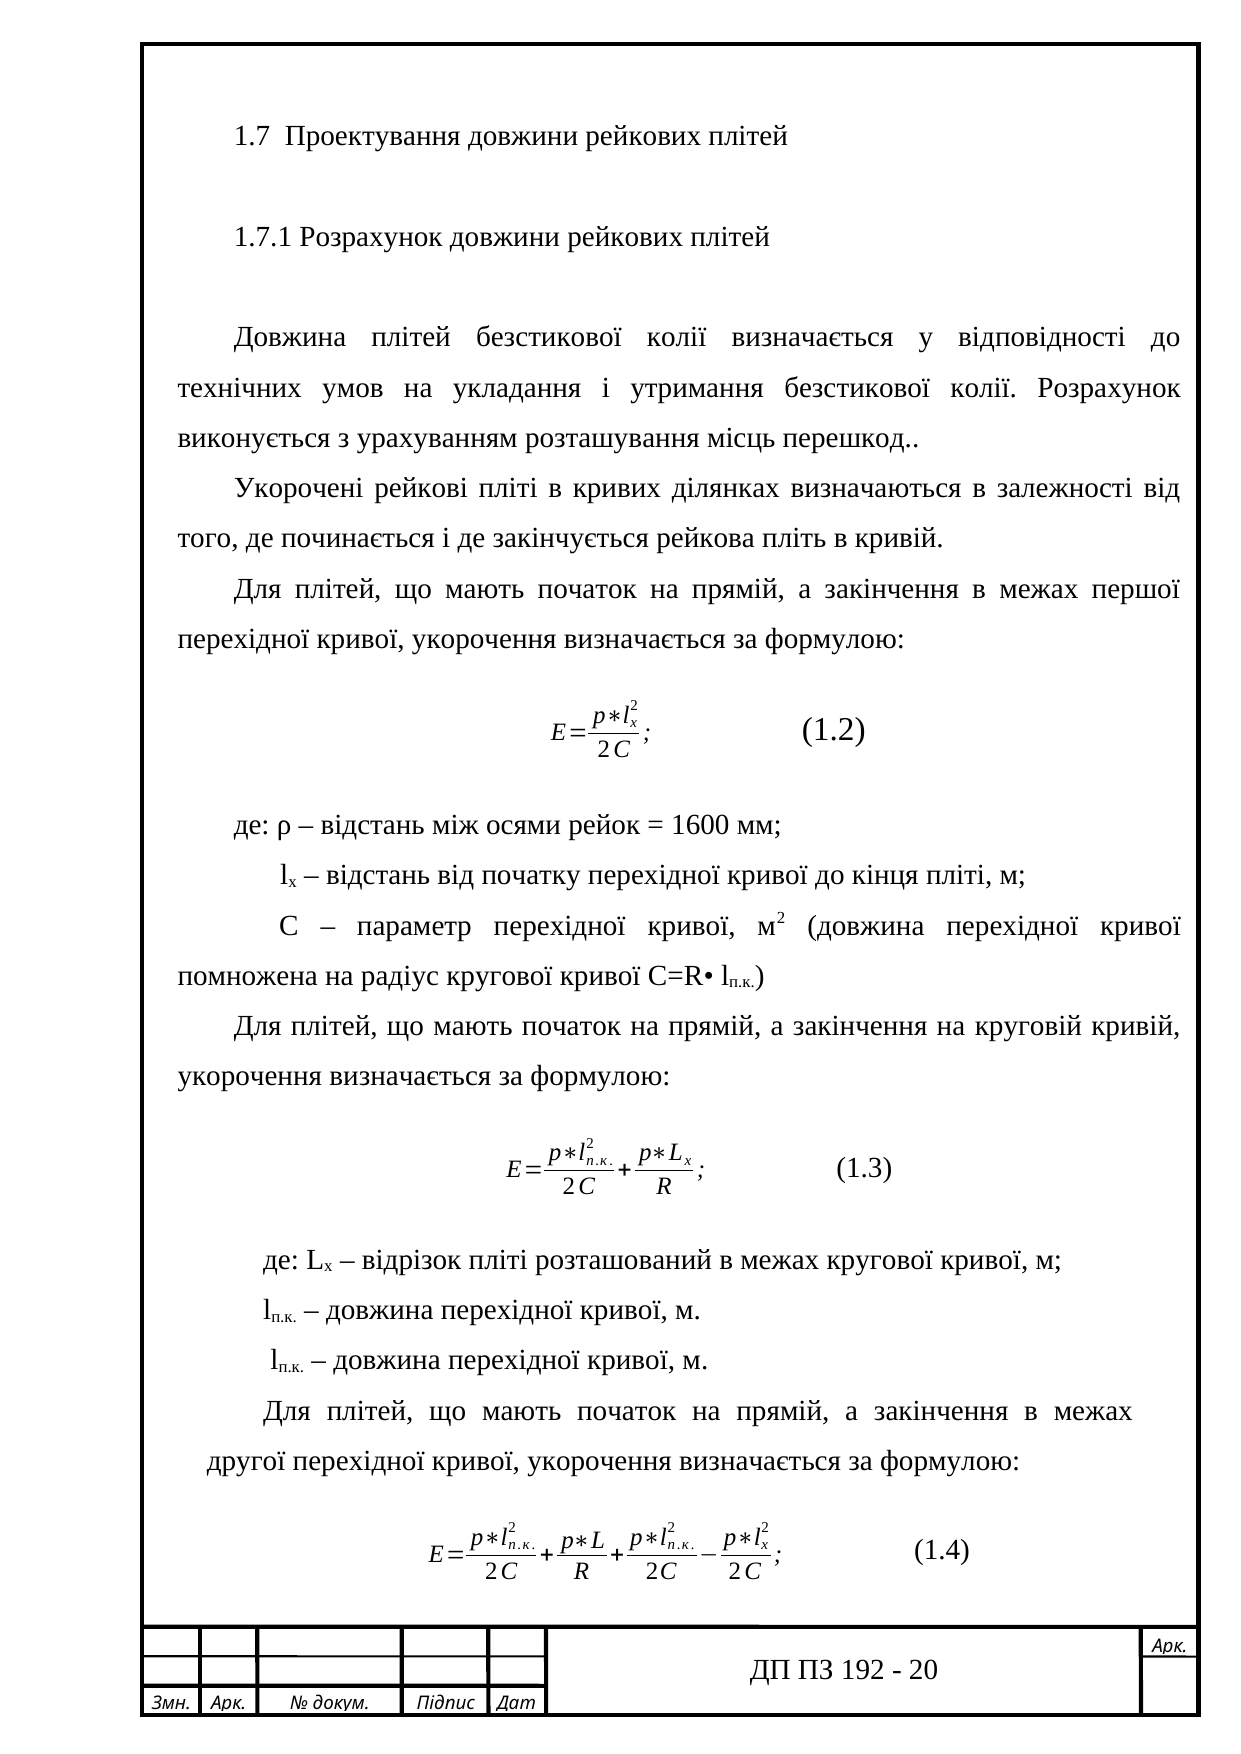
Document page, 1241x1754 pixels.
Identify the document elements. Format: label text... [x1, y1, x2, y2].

text Для плітей, що мають початок на прямій, а закінчення в межах другої перехідної кривої, укорочення визначається за формулою: [207, 1393, 1134, 1477]
text С – параметр перехідної кривої, м2 (довжина перехідної кривої помножена на радіус кругової кривої С=R• lп.к.) [177, 908, 1181, 991]
text (1.4) [207, 1518, 1134, 1585]
text lx – відстань від початку перехідної кривої до кінця пліті, м; [177, 857, 1181, 891]
text 1.7 Проектування довжини рейкових плітей [177, 118, 1181, 152]
text де: Lx – відрізок пліті розташований в межах кругової кривої, м; [207, 1242, 1134, 1275]
text Для плітей, що мають початок на прямій, а закінчення на круговій кривій, укорочення визначається за формулою: [177, 1008, 1181, 1092]
text 1.7.1 Розрахунок довжини рейкових плітей [177, 219, 1181, 252]
text Укорочені рейкові пліті в кривих ділянках визначаються в залежності від того, де починається і де закінчується рейкова пліть в кривій. [177, 470, 1181, 554]
text Довжина плітей безстикової колії визначається у відповідності до технічних умов на укладання і утримання безстикової колії. Розрахунок виконується з урахуванням розташування місць перешкод.. [177, 319, 1181, 453]
text lп.к. – довжина перехідної кривої, м. [263, 1292, 1134, 1326]
text (1.2) [177, 697, 1181, 763]
text Для плітей, що мають початок на прямій, а закінчення в межах першої перехідної кривої, укорочення визначається за формулою: [177, 571, 1181, 655]
text lп.к. – довжина перехідної кривої, м. [263, 1342, 1134, 1376]
text де: ρ – відстань між осями рейок = 1600 мм; [177, 807, 1181, 841]
text (1.3) [207, 1134, 1134, 1200]
